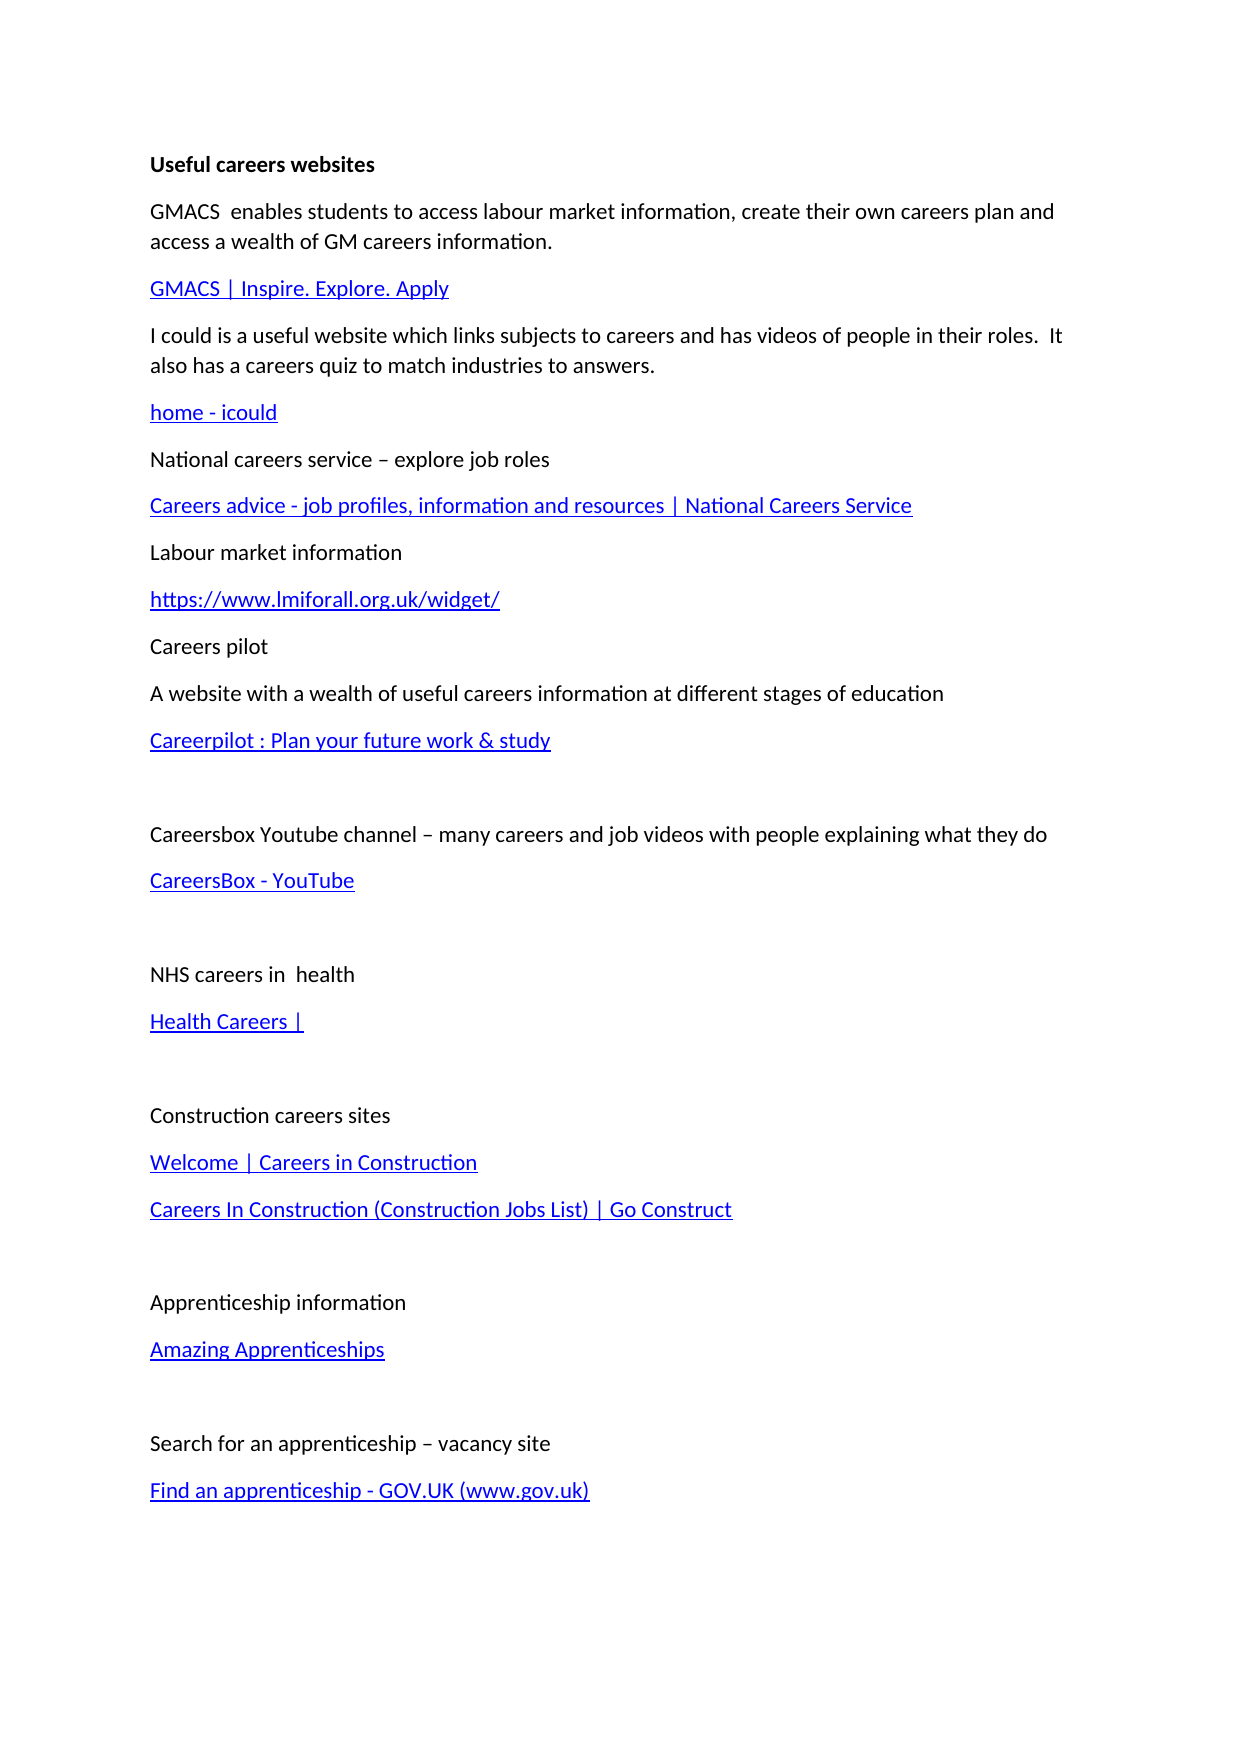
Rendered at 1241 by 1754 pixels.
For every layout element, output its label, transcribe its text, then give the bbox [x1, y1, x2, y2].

text I could is a useful website which links subjects to careers and has videos of people in their roles. It also has a careers quiz to match industries to answers. [150, 321, 1090, 379]
text Welcome | Careers in Construction [150, 1148, 1090, 1176]
text Amazing Apprenticeships [150, 1335, 1090, 1363]
text Careers pilot [150, 632, 1090, 660]
text Useful careers websites [150, 150, 1090, 178]
text Careerpilot : Plan your future work & study [150, 726, 1090, 754]
text A website with a wealth of useful careers information at different stages of education [150, 679, 1090, 707]
text Careers In Construction (Construction Jobs List) | Go Construct [150, 1195, 1090, 1223]
text Health Careers | [150, 1007, 1090, 1035]
text CareersBox - YouTube [150, 867, 1090, 895]
text Search for an apprenticeship – vacancy site [150, 1429, 1090, 1457]
text Careers advice - job profiles, information and resources | National Careers Service [150, 492, 1090, 520]
text National careers service – explore job roles [150, 445, 1090, 473]
text home - icould [150, 398, 1090, 426]
text Find an apprenticeship - GOV.UK (www.gov.uk) [150, 1476, 1090, 1504]
text GMACS enables students to access labour market information, create their own careers plan and access a wealth of GM careers information. [150, 197, 1090, 255]
text Apprenticeship information [150, 1288, 1090, 1317]
text https://www.lmiforall.org.uk/widget/ [150, 585, 1090, 613]
text Construction careers sites [150, 1101, 1090, 1129]
text Labour market information [150, 538, 1090, 567]
text GMACS | Inspire. Explore. Apply [150, 274, 1090, 302]
text NHS careers in health [150, 960, 1090, 988]
text Careersbox Youtube channel – many careers and job videos with people explaining what they do [150, 820, 1090, 848]
